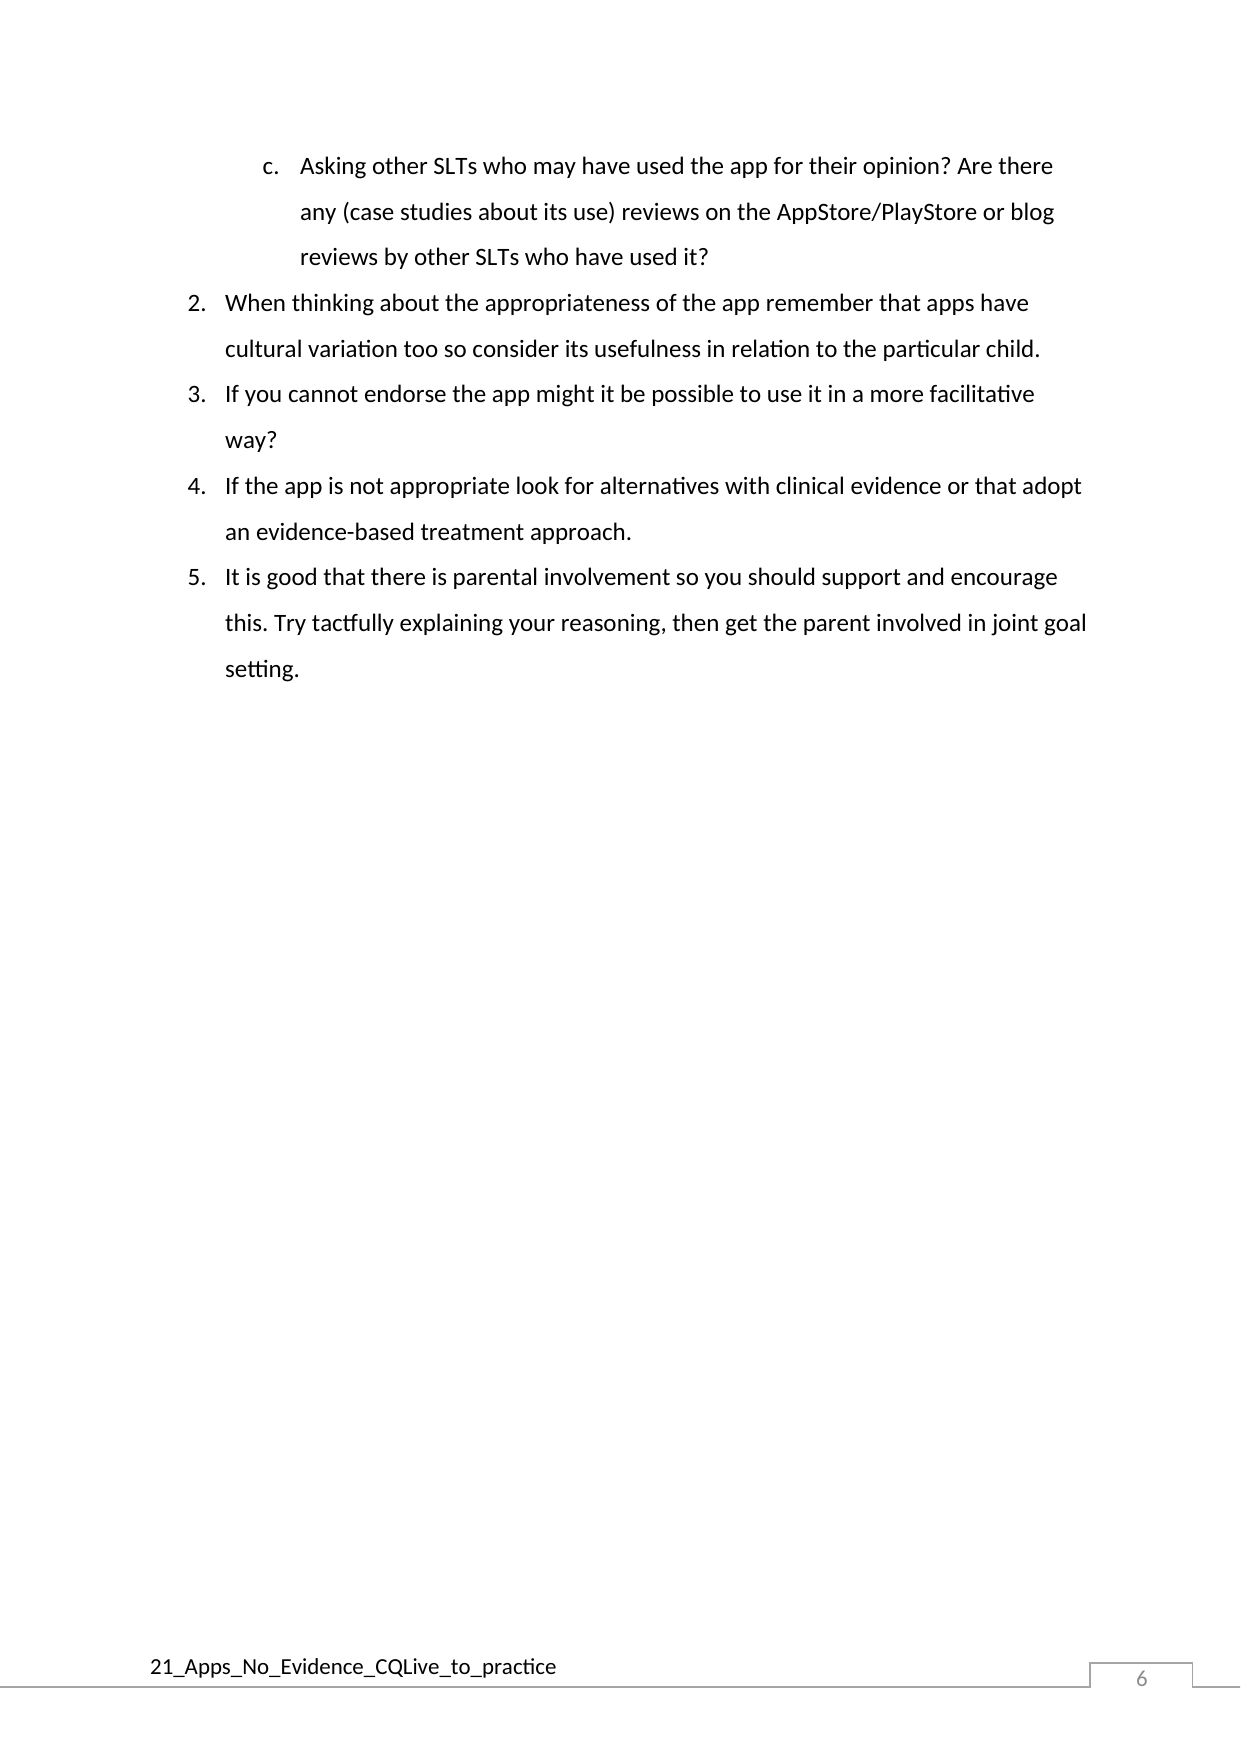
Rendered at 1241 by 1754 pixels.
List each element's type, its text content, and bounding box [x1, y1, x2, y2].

list If the app is not appropriate look for alternatives with clinical evidence or that adopt an evidence-based treatment approach. [187, 470, 1090, 546]
list If you cannot endorse the app might it be possible to use it in a more facilitative way? [187, 379, 1090, 455]
list When thinking about the appropriateness of the app remember that apps have cultural variation too so consider its usefulness in relation to the particular child. [187, 287, 1090, 363]
list It is good that there is parental involvement so you should support and encourage this. Try tactfully explaining your reasoning, then get the parent involved in joint goal setting. [187, 562, 1090, 683]
list Asking other SLTs who may have used the app for their opinion? Are there any (case studies about its use) reviews on the AppStore/PlayStore or blog reviews by other SLTs who have used it? [262, 150, 1090, 272]
